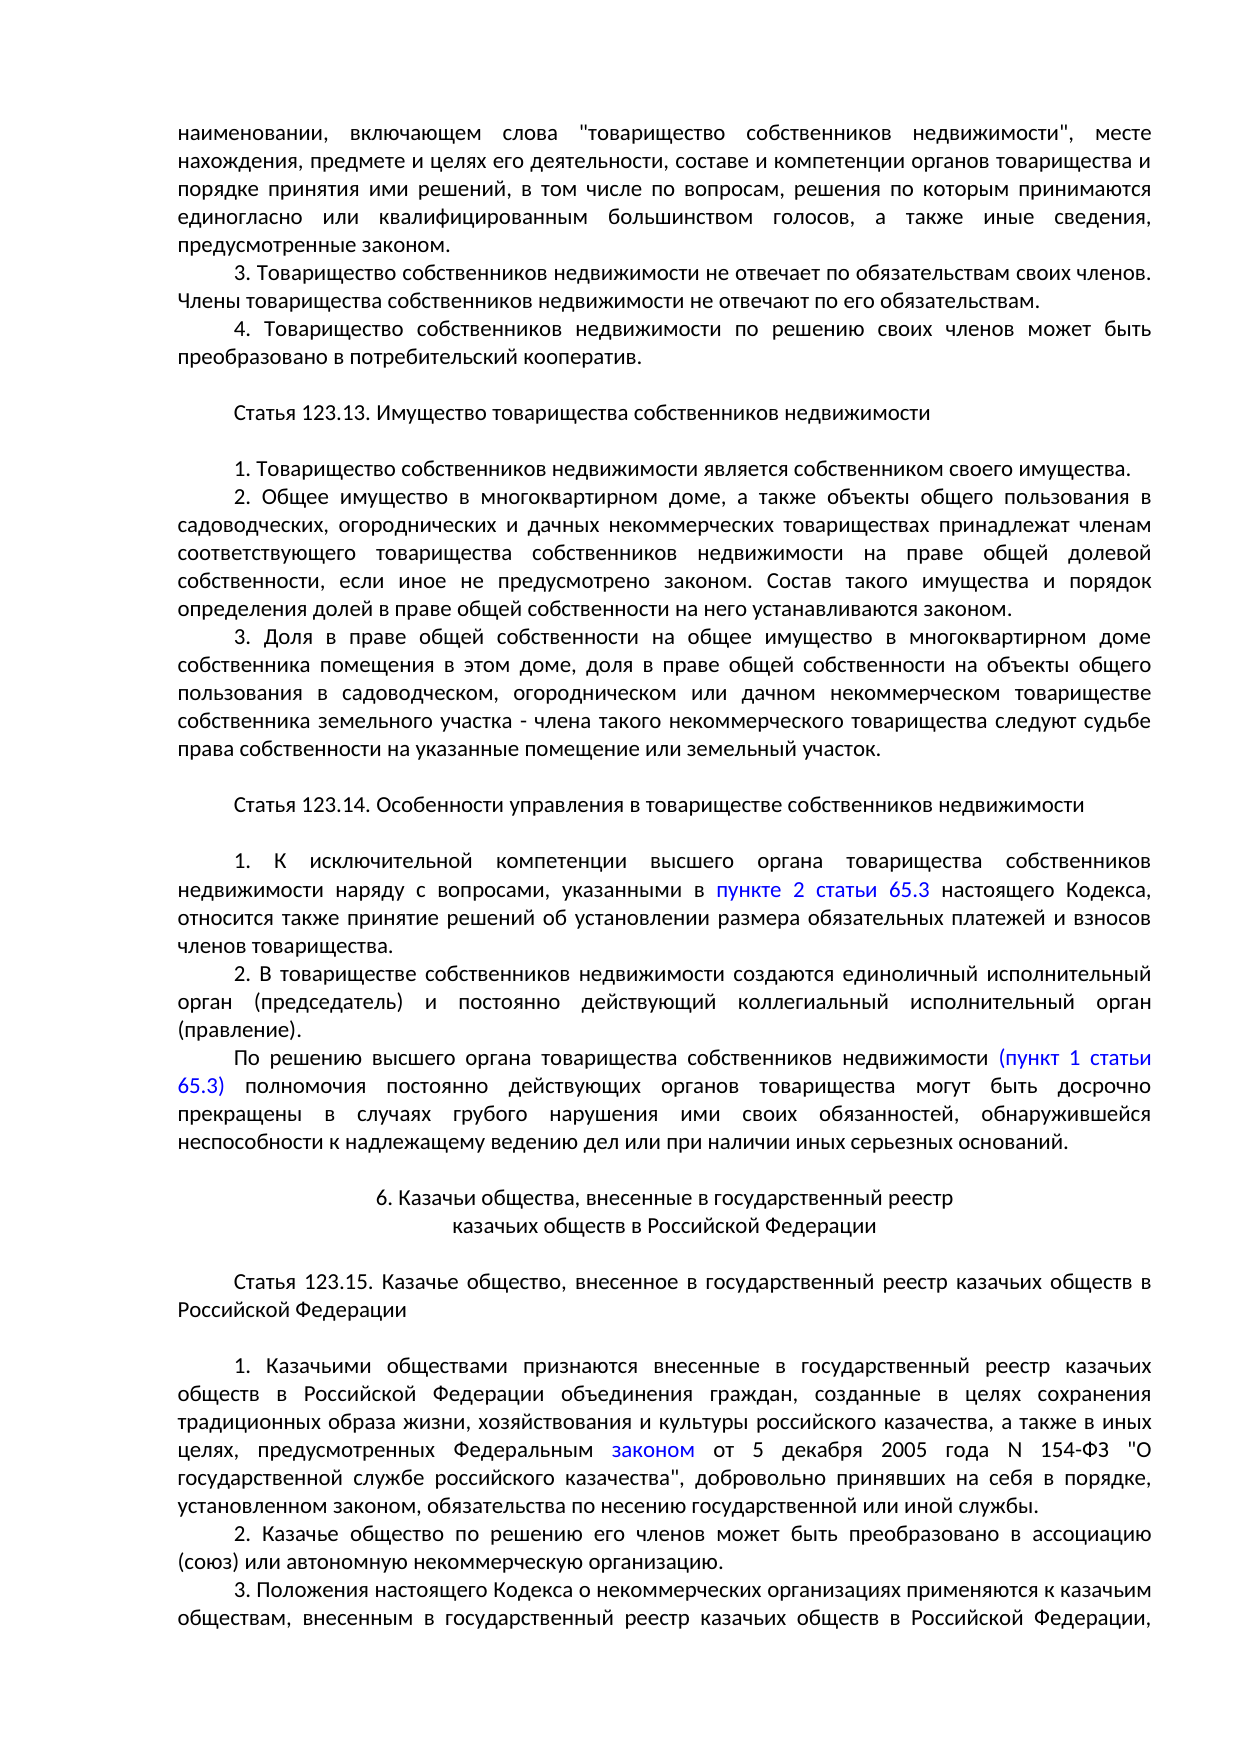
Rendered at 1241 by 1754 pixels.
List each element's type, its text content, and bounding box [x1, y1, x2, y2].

text 4. Товарищество собственников недвижимости по решению своих членов может быть преобразовано в потребительский кооператив. [177, 314, 1152, 370]
text 3. Доля в праве общей собственности на общее имущество в многоквартирном доме собственника помещения в этом доме, доля в праве общей собственности на объекты общего пользования в садоводческом, огородническом или дачном некоммерческом товариществе собственника земельного участка - члена такого некоммерческого товарищества следуют судьбе права собственности на указанные помещение или земельный участок. [177, 622, 1152, 763]
text 2. Общее имущество в многоквартирном доме, а также объекты общего пользования в садоводческих, огороднических и дачных некоммерческих товариществах принадлежат членам соответствующего товарищества собственников недвижимости на праве общей долевой собственности, если иное не предусмотрено законом. Состав такого имущества и порядок определения долей в праве общей собственности на него устанавливаются законом. [177, 482, 1152, 622]
text Статья 123.15. Казачье общество, внесенное в государственный реестр казачьих обществ в Российской Федерации [177, 1267, 1152, 1323]
text 6. Казачьи общества, внесенные в государственный реестр [177, 1183, 1152, 1211]
text Статья 123.13. Имущество товарищества собственников недвижимости [177, 398, 1152, 426]
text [177, 118, 1152, 258]
text По решению высшего органа товарищества собственников недвижимости (пункт 1 статьи 65.3) полномочия постоянно действующих органов товарищества могут быть досрочно прекращены в случаях грубого нарушения ими своих обязанностей, обнаружившейся неспособности к надлежащему ведению дел или при наличии иных серьезных оснований. [177, 1043, 1152, 1155]
text 2. В товариществе собственников недвижимости создаются единоличный исполнительный орган (председатель) и постоянно действующий коллегиальный исполнительный орган (правление). [177, 959, 1152, 1043]
text 1. Товарищество собственников недвижимости является собственником своего имущества. [177, 454, 1152, 482]
text 2. Казачье общество по решению его членов может быть преобразовано в ассоциацию (союз) или автономную некоммерческую организацию. [177, 1519, 1152, 1575]
text Статья 123.14. Особенности управления в товариществе собственников недвижимости [177, 791, 1152, 819]
text 3. Товарищество собственников недвижимости не отвечает по обязательствам своих членов. Члены товарищества собственников недвижимости не отвечают по его обязательствам. [177, 258, 1152, 314]
text 1. К исключительной компетенции высшего органа товарищества собственников недвижимости наряду с вопросами, указанными в пункте 2 статьи 65.3 настоящего Кодекса, относится также принятие решений об установлении размера обязательных платежей и взносов членов товарищества. [177, 847, 1152, 959]
text 1. Казачьими обществами признаются внесенные в государственный реестр казачьих обществ в Российской Федерации объединения граждан, созданные в целях сохранения традиционных образа жизни, хозяйствования и культуры российского казачества, а также в иных целях, предусмотренных Федеральным законом от 5 декабря 2005 года N 154-ФЗ "О государственной службе российского казачества", добровольно принявших на себя в порядке, установленном законом, обязательства по несению государственной или иной службы. [177, 1351, 1152, 1519]
text казачьих обществ в Российской Федерации [177, 1211, 1152, 1239]
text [177, 1575, 1152, 1631]
